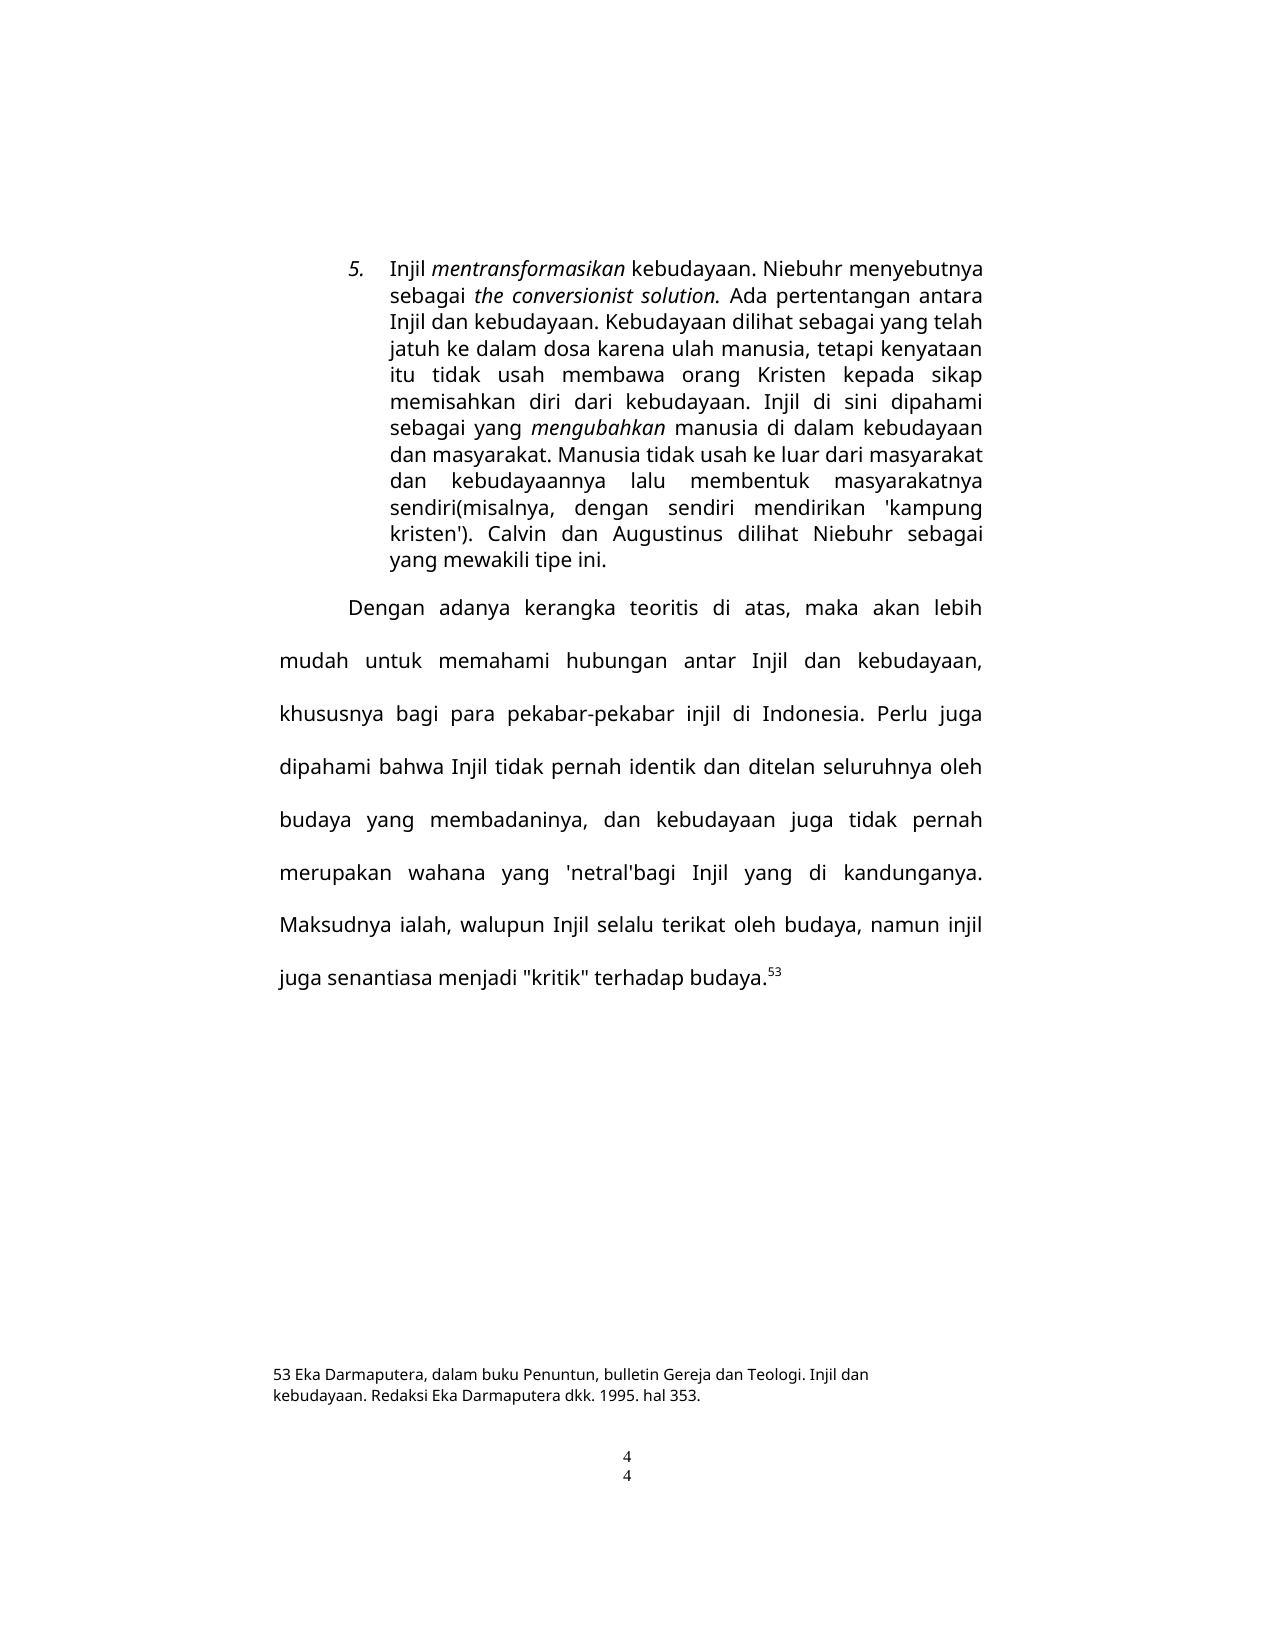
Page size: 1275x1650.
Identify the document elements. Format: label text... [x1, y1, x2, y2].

list Injil mentransformasikan kebudayaan. Niebuhr menyebutnya sebagai the conversionist solution. Ada pertentangan antara Injil dan kebudayaan. Kebudayaan dilihat sebagai yang telah jatuh ke dalam dosa karena ulah manusia, tetapi kenyataan itu tidak usah membawa orang Kristen kepada sikap memisahkan diri dari kebudayaan. Injil di sini dipahami sebagai yang mengubahkan manusia di dalam kebudayaan dan masyarakat. Manusia tidak usah ke luar dari masyarakat dan kebudayaannya lalu membentuk masyarakatnya sendiri(misalnya, dengan sendiri mendirikan 'kampung kristen'). Calvin dan Augustinus dilihat Niebuhr sebagai yang mewakili tipe ini. [348, 256, 983, 573]
text Dengan adanya kerangka teoritis di atas, maka akan lebih mudah untuk memahami hubungan antar Injil dan kebudayaan, khususnya bagi para pekabar-pekabar injil di Indonesia. Perlu juga dipahami bahwa Injil tidak pernah identik dan ditelan seluruhnya oleh budaya yang membadaninya, dan kebudayaan juga tidak pernah merupakan wahana yang 'netral'bagi Injil yang di kandunganya. Maksudnya ialah, walupun Injil selalu terikat oleh budaya, namun injil juga senantiasa menjadi "kritik" terhadap budaya. [279, 573, 983, 996]
